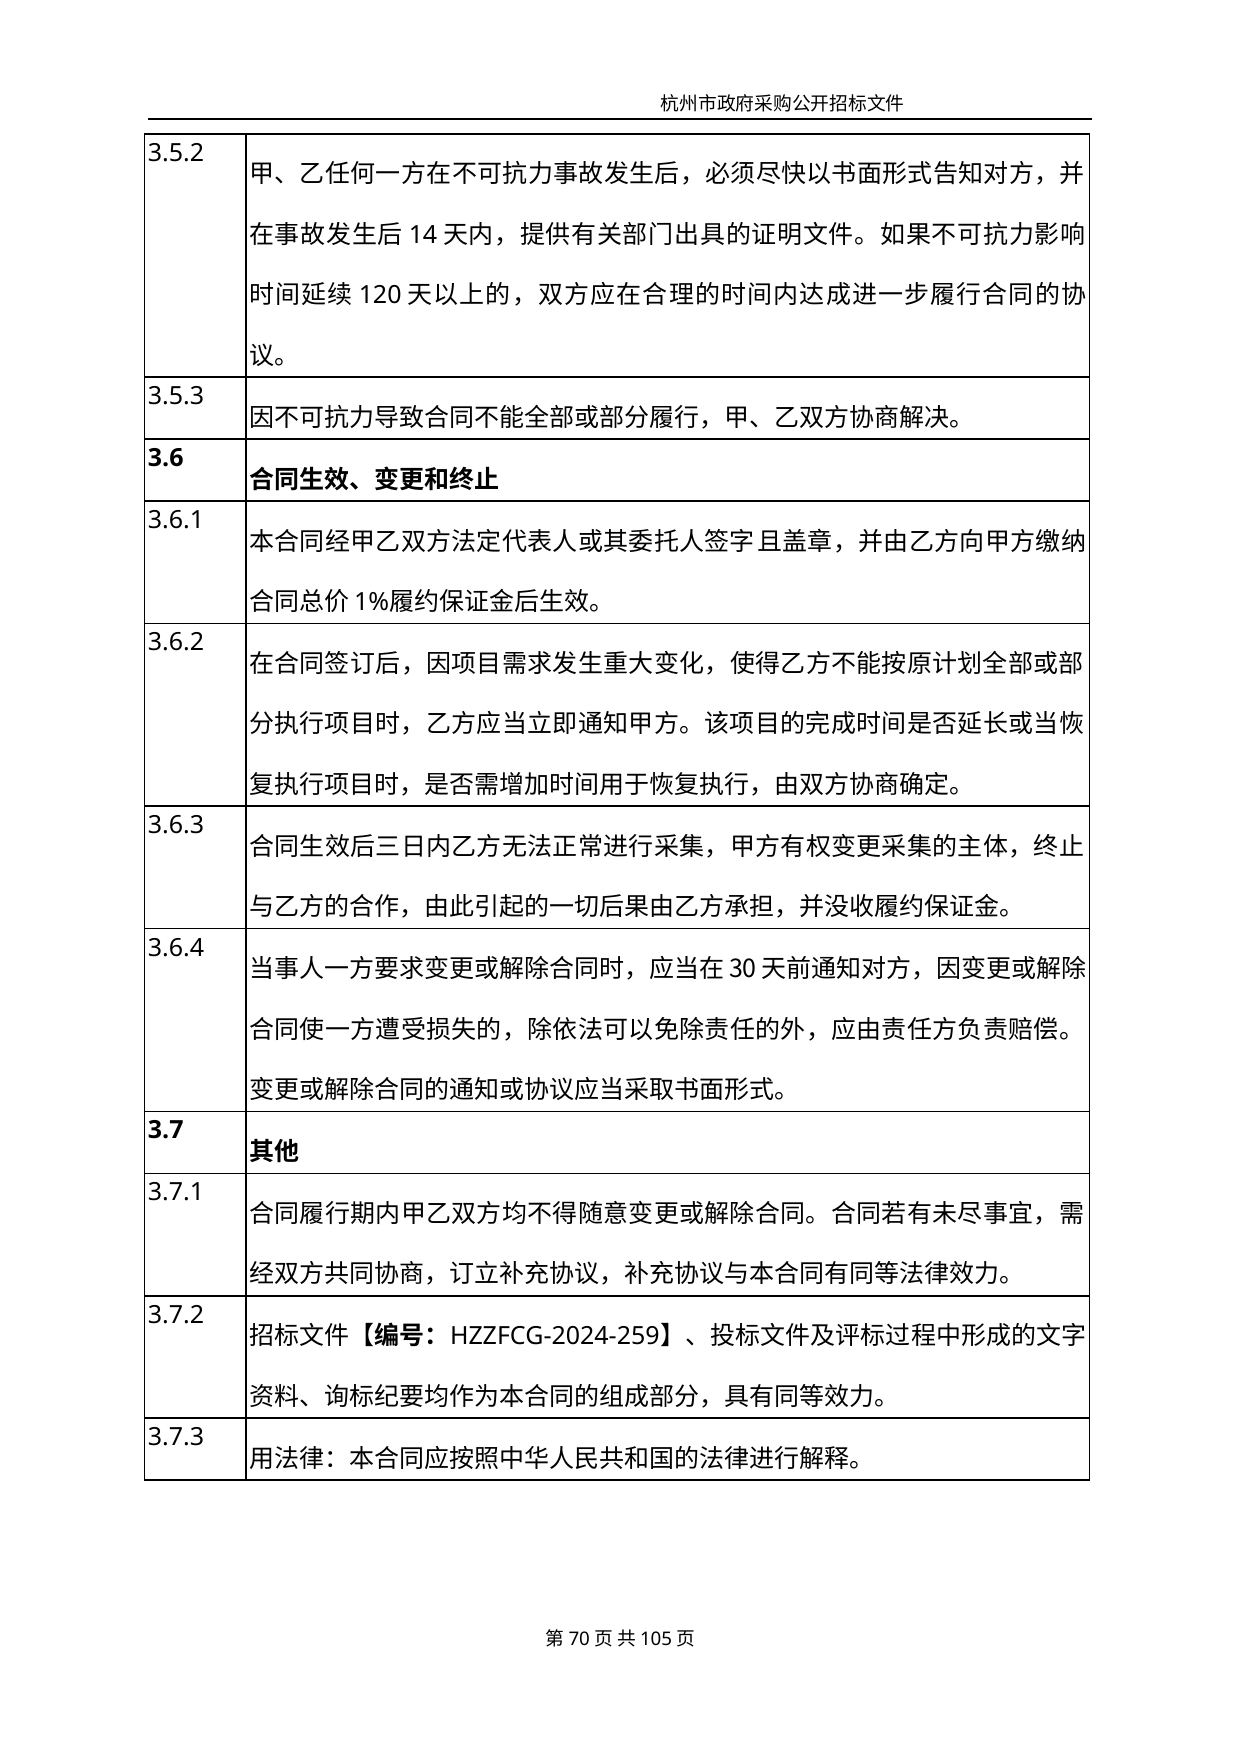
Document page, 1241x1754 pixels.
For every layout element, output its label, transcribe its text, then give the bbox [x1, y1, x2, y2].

table_cell 在合同签订后，因项目需求发生重大变化，使得乙方不能按原计划全部或部分执行项目时，乙方应当立即通知甲方。该项目的完成时间是否延长或当恢复执行项目时，是否需增加时间用于恢复执行，由双方协商确定。 [247, 624, 1089, 805]
table_cell 当事人一方要求变更或解除合同时，应当在30天前通知对方，因变更或解除合同使一方遭受损失的，除依法可以免除责任的外，应由责任方负责赔偿。变更或解除合同的通知或协议应当采取书面形式。 [247, 929, 1089, 1111]
table_cell 3.6.2 [145, 624, 245, 805]
table_cell 用法律：本合同应按照中华人民共和国的法律进行解释。 [247, 1419, 1089, 1479]
table_cell 3.6.1 [145, 502, 245, 622]
table_cell 合同生效、变更和终止 [247, 440, 1089, 500]
table_cell 3.7.3 [145, 1419, 245, 1479]
table_cell 本合同经甲乙双方法定代表人或其委托人签字且盖章，并由乙方向甲方缴纳合同总价1%履约保证金后生效。 [247, 502, 1089, 622]
table_cell 3.6.3 [145, 807, 245, 928]
table_cell 3.7.1 [145, 1174, 245, 1295]
table_cell 3.5.2 [145, 135, 245, 376]
table_cell 因不可抗力导致合同不能全部或部分履行，甲、乙双方协商解决。 [247, 378, 1089, 438]
table_cell 甲、乙任何一方在不可抗力事故发生后，必须尽快以书面形式告知对方，并在事故发生后14天内，提供有关部门出具的证明文件。如果不可抗力影响时间延续120天以上的，双方应在合理的时间内达成进一步履行合同的协议。 [247, 135, 1089, 376]
table_cell 3.7 [145, 1112, 245, 1172]
table_cell 3.6.4 [145, 929, 245, 1111]
table_cell 招标文件【编号：HZZFCG-2024-259】、投标文件及评标过程中形成的文字资料、询标纪要均作为本合同的组成部分，具有同等效力。 [247, 1297, 1089, 1417]
table_cell 3.6 [145, 440, 245, 500]
table_cell 3.7.2 [145, 1297, 245, 1417]
table_cell 合同履行期内甲乙双方均不得随意变更或解除合同。合同若有未尽事宜，需经双方共同协商，订立补充协议，补充协议与本合同有同等法律效力。 [247, 1174, 1089, 1295]
table_cell 其他 [247, 1112, 1089, 1172]
table_cell 3.5.3 [145, 378, 245, 438]
table_cell 合同生效后三日内乙方无法正常进行采集，甲方有权变更采集的主体，终止与乙方的合作，由此引起的一切后果由乙方承担，并没收履约保证金。 [247, 807, 1089, 928]
